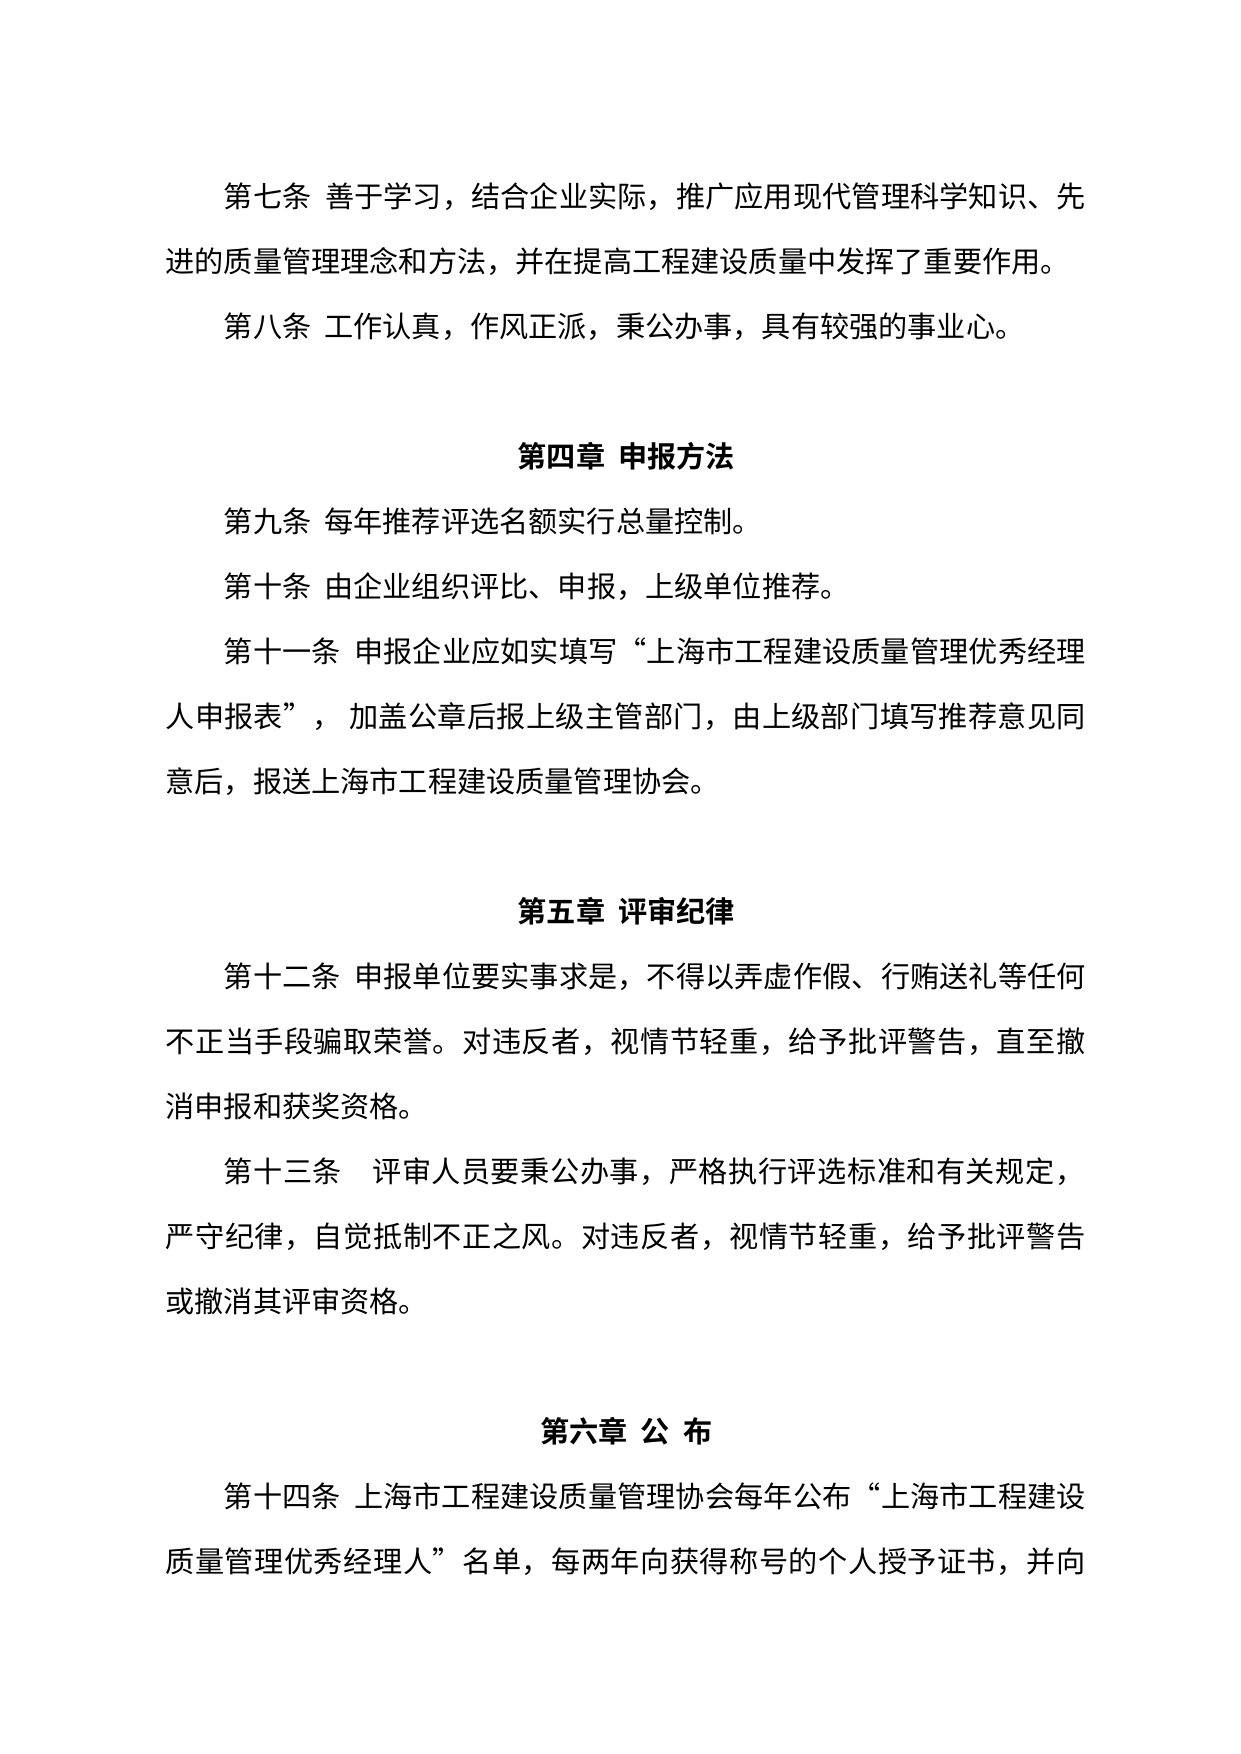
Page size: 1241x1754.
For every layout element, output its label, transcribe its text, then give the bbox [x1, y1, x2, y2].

text 第十条 由企业组织评比、申报，上级单位推荐。 [165, 552, 1087, 617]
text 第九条 每年推荐评选名额实行总量控制。 [165, 487, 1087, 552]
text 第八条 工作认真，作风正派，秉公办事，具有较强的事业心。 [165, 292, 1087, 357]
text 第十一条 申报企业应如实填写“上海市工程建设质量管理优秀经理人申报表”， 加盖公章后报上级主管部门，由上级部门填写推荐意见同意后，报送上海市工程建设质量管理协会。 [165, 617, 1087, 812]
text 第十三条 评审人员要秉公办事，严格执行评选标准和有关规定，严守纪律，自觉抵制不正之风。对违反者，视情节轻重，给予批评警告或撤消其评审资格。 [165, 1137, 1087, 1332]
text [165, 1462, 1087, 1592]
text 第五章 评审纪律 [165, 877, 1087, 942]
text 第十二条 申报单位要实事求是，不得以弄虚作假、行贿送礼等任何不正当手段骗取荣誉。对违反者，视情节轻重，给予批评警告，直至撤消申报和获奖资格。 [165, 942, 1087, 1137]
text 第四章 申报方法 [165, 422, 1087, 487]
text 第七条 善于学习，结合企业实际，推广应用现代管理科学知识、先进的质量管理理念和方法，并在提高工程建设质量中发挥了重要作用。 [165, 162, 1087, 292]
text 第六章 公 布 [165, 1397, 1087, 1462]
